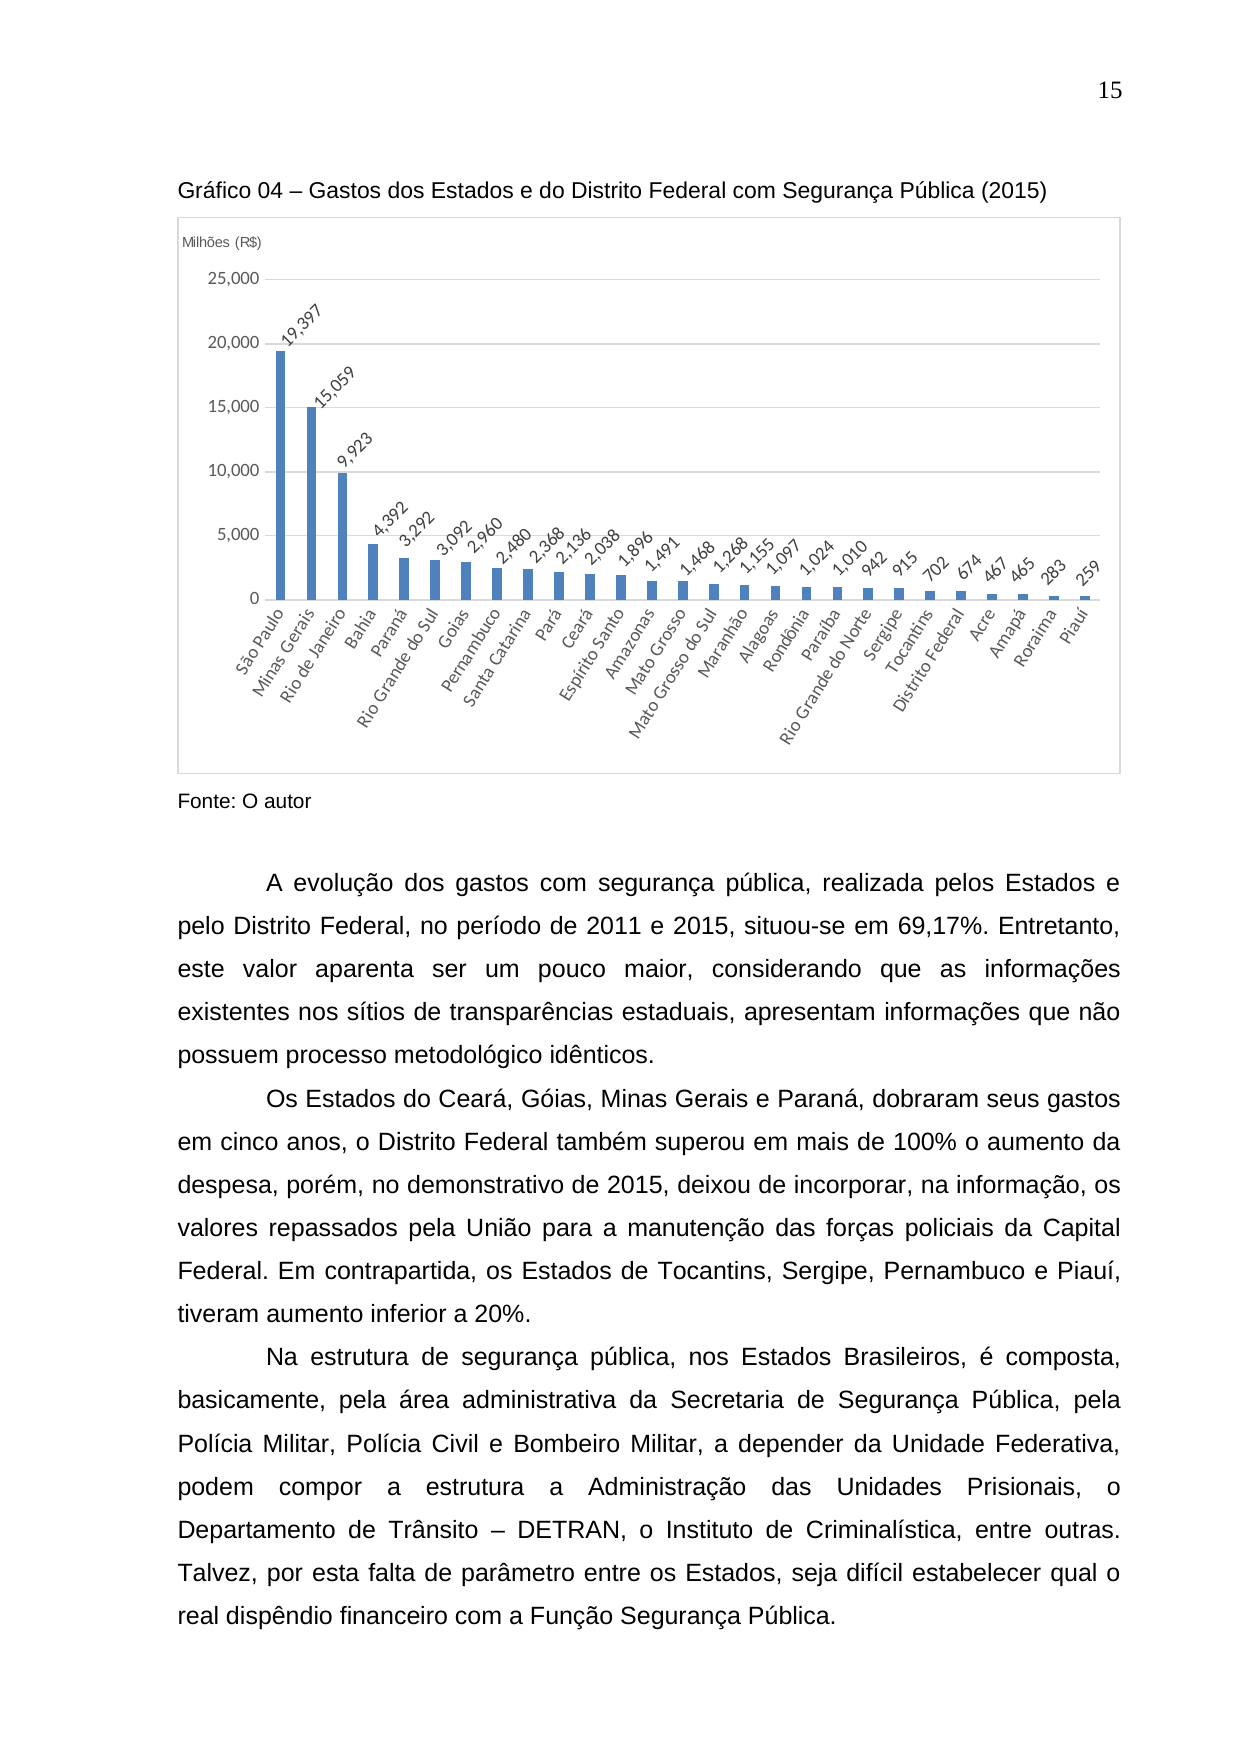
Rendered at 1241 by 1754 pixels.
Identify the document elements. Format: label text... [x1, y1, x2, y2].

text Gráfico 04 – Gastos dos Estados e do Distrito Federal com Segurança Pública (2015) [177, 177, 1122, 203]
text Na estrutura de segurança pública, nos Estados Brasileiros, é composta, basicamente, pela área administrativa da Secretaria de Segurança Pública, pela Polícia Militar, Polícia Civil e Bombeiro Militar, a depender da Unidade Federativa, podem compor a estrutura a Administração das Unidades Prisionais, o Departamento de Trânsito – DETRAN, o Instituto de Criminalística, entre outras. Talvez, por esta falta de parâmetro entre os Estados, seja difícil estabelecer qual o real dispêndio financeiro com a Função Segurança Pública. [177, 1342, 1122, 1630]
text Os Estados do Ceará, Góias, Minas Gerais e Paraná, dobraram seus gastos em cinco anos, o Distrito Federal também superou em mais de 100% o aumento da despesa, porém, no demonstrativo de 2015, deixou de incorporar, na informação, os valores repassados pela União para a manutenção das forças policiais da Capital Federal. Em contrapartida, os Estados de Tocantins, Sergipe, Pernambuco e Piauí, tiveram aumento inferior a 20%. [177, 1083, 1122, 1328]
text Fonte: O autor [177, 789, 1122, 813]
text A evolução dos gastos com segurança pública, realizada pelos Estados e pelo Distrito Federal, no período de 2011 e 2015, situou-se em 69,17%. Entretanto, este valor aparenta ser um pouco maior, considerando que as informações existentes nos sítios de transparências estaduais, apresentam informações que não possuem processo metodológico idênticos. [177, 868, 1122, 1069]
